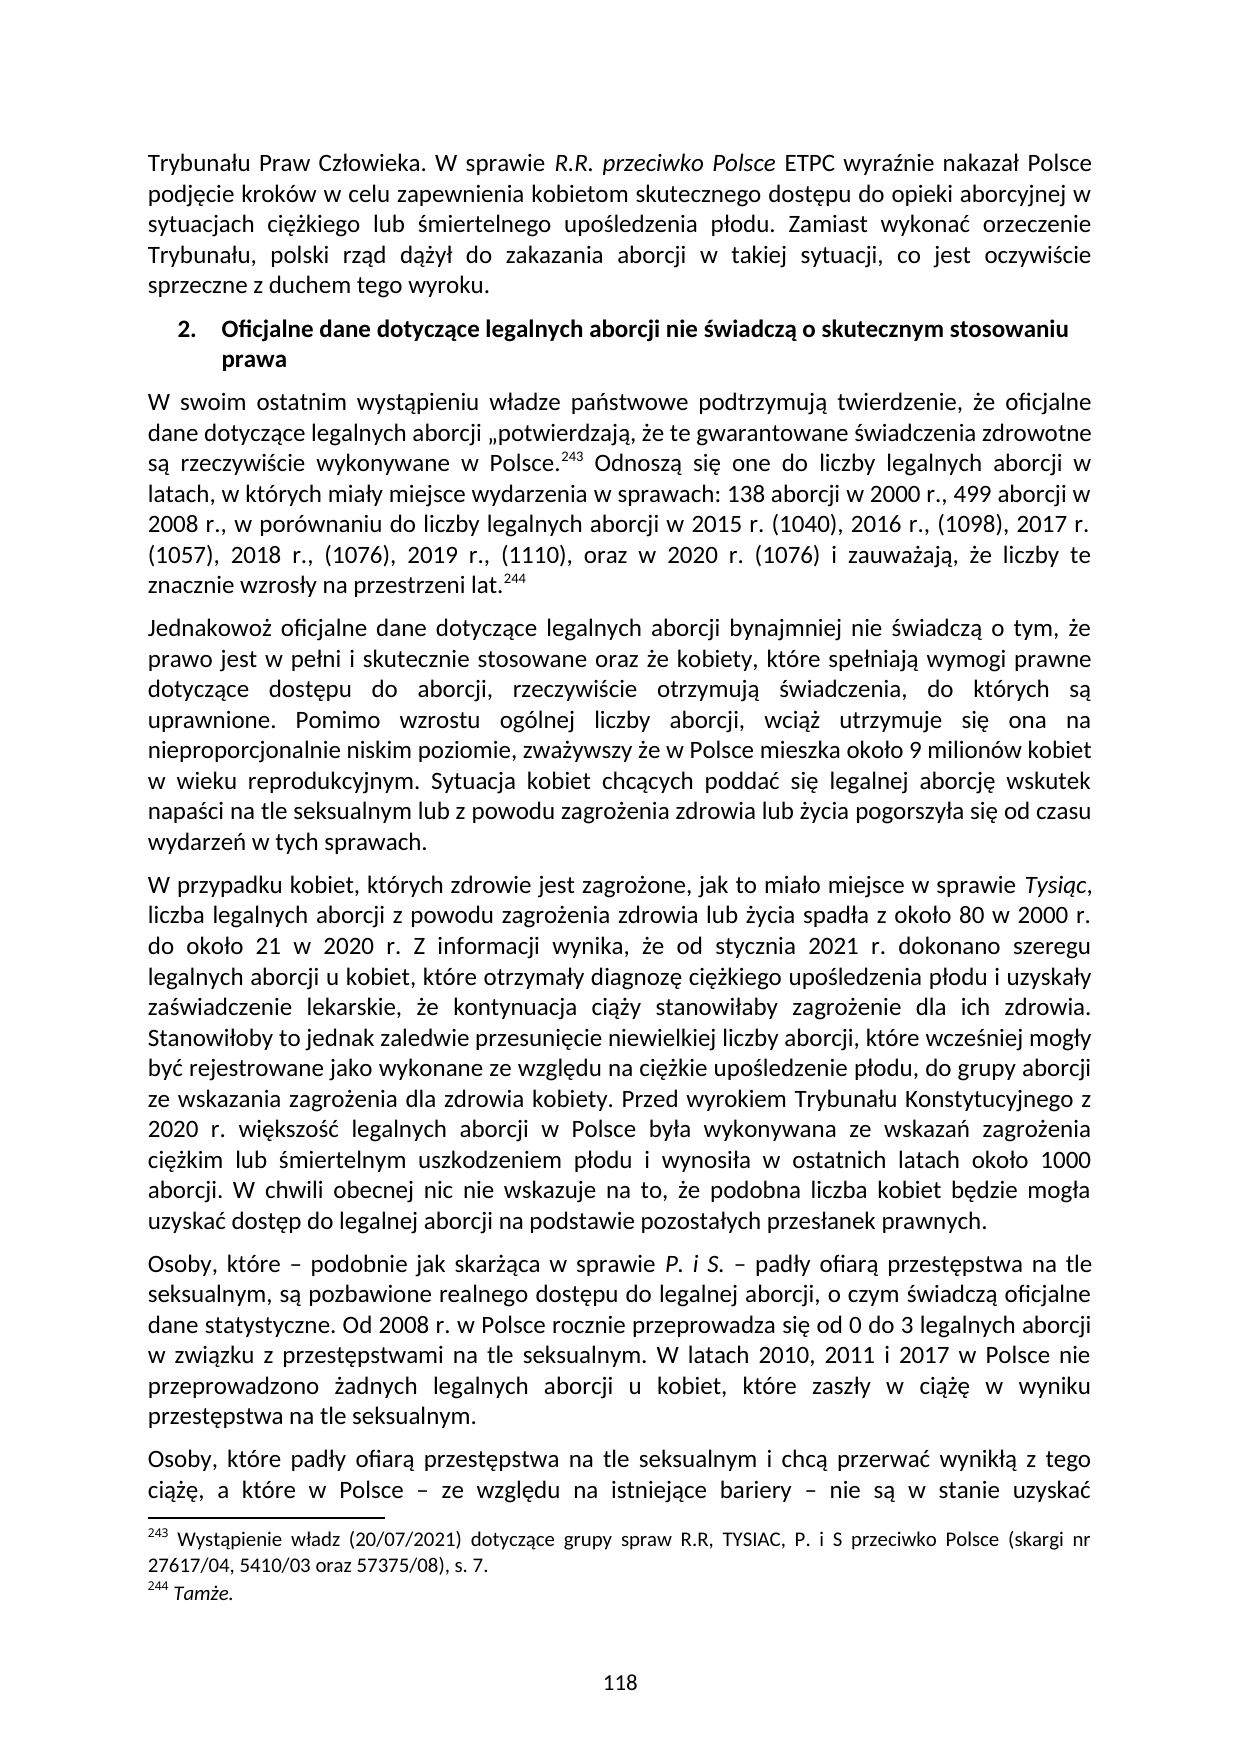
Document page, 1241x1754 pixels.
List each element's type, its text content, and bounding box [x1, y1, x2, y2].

text Jednakowoż oficjalne dane dotyczące legalnych aborcji bynajmniej nie świadczą o tym, że prawo jest w pełni i skutecznie stosowane oraz że kobiety, które spełniają wymogi prawne dotyczące dostępu do aborcji, rzeczywiście otrzymują świadczenia, do których są uprawnione. Pomimo wzrostu ogólnej liczby aborcji, wciąż utrzymuje się ona na nieproporcjonalnie niskim poziomie, zważywszy że w Polsce mieszka około 9 milionów kobiet w wieku reprodukcyjnym. Sytuacja kobiet chcących poddać się legalnej aborcję wskutek napaści na tle seksualnym lub z powodu zagrożenia zdrowia lub życia pogorszyła się od czasu wydarzeń w tych sprawach. [148, 612, 1093, 857]
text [148, 1443, 1093, 1504]
text Osoby, które – podobnie jak skarżąca w sprawie P. i S. – padły ofiarą przestępstwa na tle seksualnym, są pozbawione realnego dostępu do legalnej aborcji, o czym świadczą oficjalne dane statystyczne. Od 2008 r. w Polsce rocznie przeprowadza się od 0 do 3 legalnych aborcji w związku z przestępstwami na tle seksualnym. W latach 2010, 2011 i 2017 w Polsce nie przeprowadzono żadnych legalnych aborcji u kobiet, które zaszły w ciążę w wyniku przestępstwa na tle seksualnym. [148, 1248, 1093, 1431]
list Oficjalne dane dotyczące legalnych aborcji nie świadczą o skutecznym stosowaniu prawa [177, 313, 1093, 374]
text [148, 148, 1093, 300]
text W przypadku kobiet, których zdrowie jest zagrożone, jak to miało miejsce w sprawie Tysiąc, liczba legalnych aborcji z powodu zagrożenia zdrowia lub życia spadła z około 80 w 2000 r. do około 21 w 2020 r. Z informacji wynika, że od stycznia 2021 r. dokonano szeregu legalnych aborcji u kobiet, które otrzymały diagnozę ciężkiego upośledzenia płodu i uzyskały zaświadczenie lekarskie, że kontynuacja ciąży stanowiłaby zagrożenie dla ich zdrowia. Stanowiłoby to jednak zaledwie przesunięcie niewielkiej liczby aborcji, które wcześniej mogły być rejestrowane jako wykonane ze względu na ciężkie upośledzenie płodu, do grupy aborcji ze wskazania zagrożenia dla zdrowia kobiety. Przed wyrokiem Trybunału Konstytucyjnego z 2020 r. większość legalnych aborcji w Polsce była wykonywana ze wskazań zagrożenia ciężkim lub śmiertelnym uszkodzeniem płodu i wynosiła w ostatnich latach około 1000 aborcji. W chwili obecnej nic nie wskazuje na to, że podobna liczba kobiet będzie mogła uzyskać dostęp do legalnej aborcji na podstawie pozostałych przesłanek prawnych. [148, 869, 1093, 1235]
text W swoim ostatnim wystąpieniu władze państwowe podtrzymują twierdzenie, że oficjalne dane dotyczące legalnych aborcji „potwierdzają, że te gwarantowane świadczenia zdrowotne są rzeczywiście wykonywane w Polsce. Odnoszą się one do liczby legalnych aborcji w latach, w których miały miejsce wydarzenia w sprawach: 138 aborcji w 2000 r., 499 aborcji w 2008 r., w porównaniu do liczby legalnych aborcji w 2015 r. (1040), 2016 r., (1098), 2017 r. (1057), 2018 r., (1076), 2019 r., (1110), oraz w 2020 r. (1076) i zauważają, że liczby te znacznie wzrosły na przestrzeni lat. [148, 386, 1093, 600]
